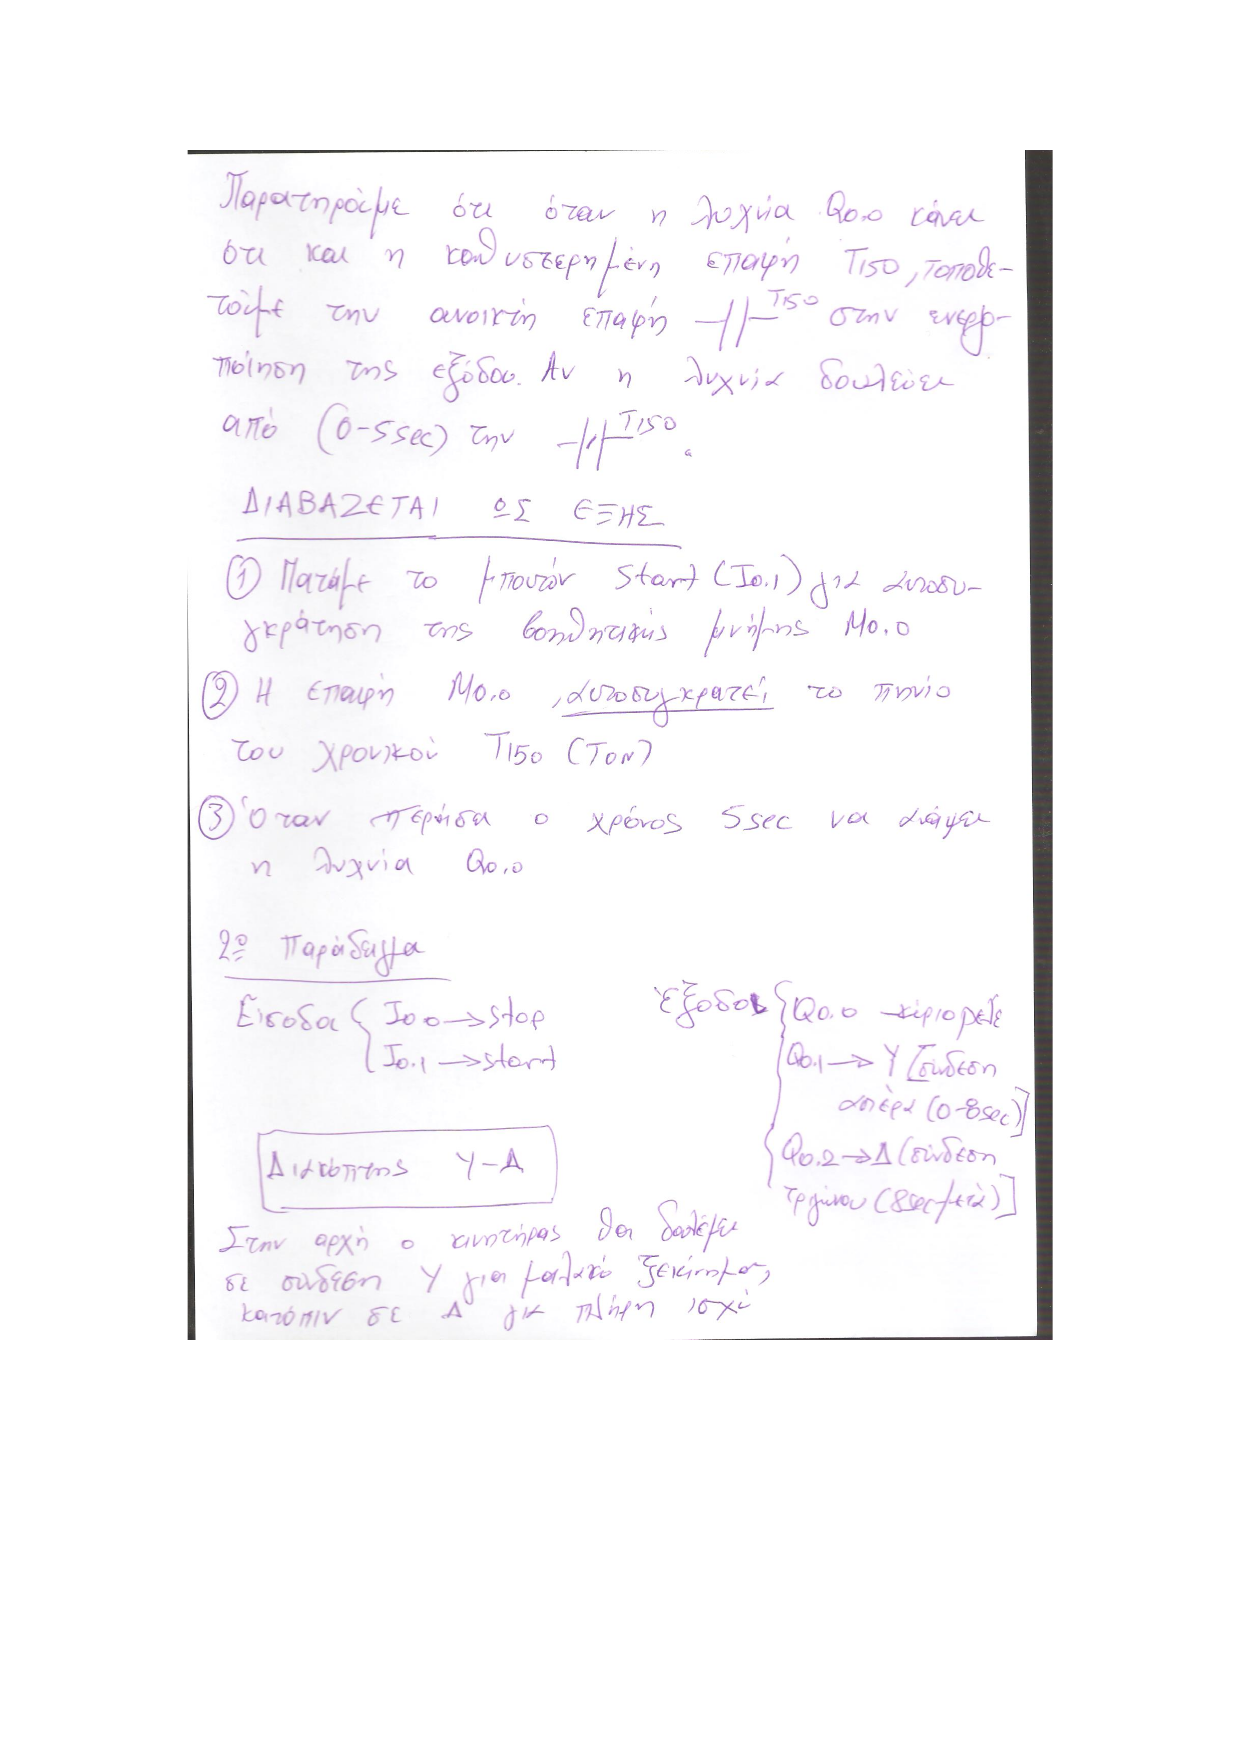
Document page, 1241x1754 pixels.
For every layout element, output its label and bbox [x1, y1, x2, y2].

picture [187, 150, 1053, 1340]
